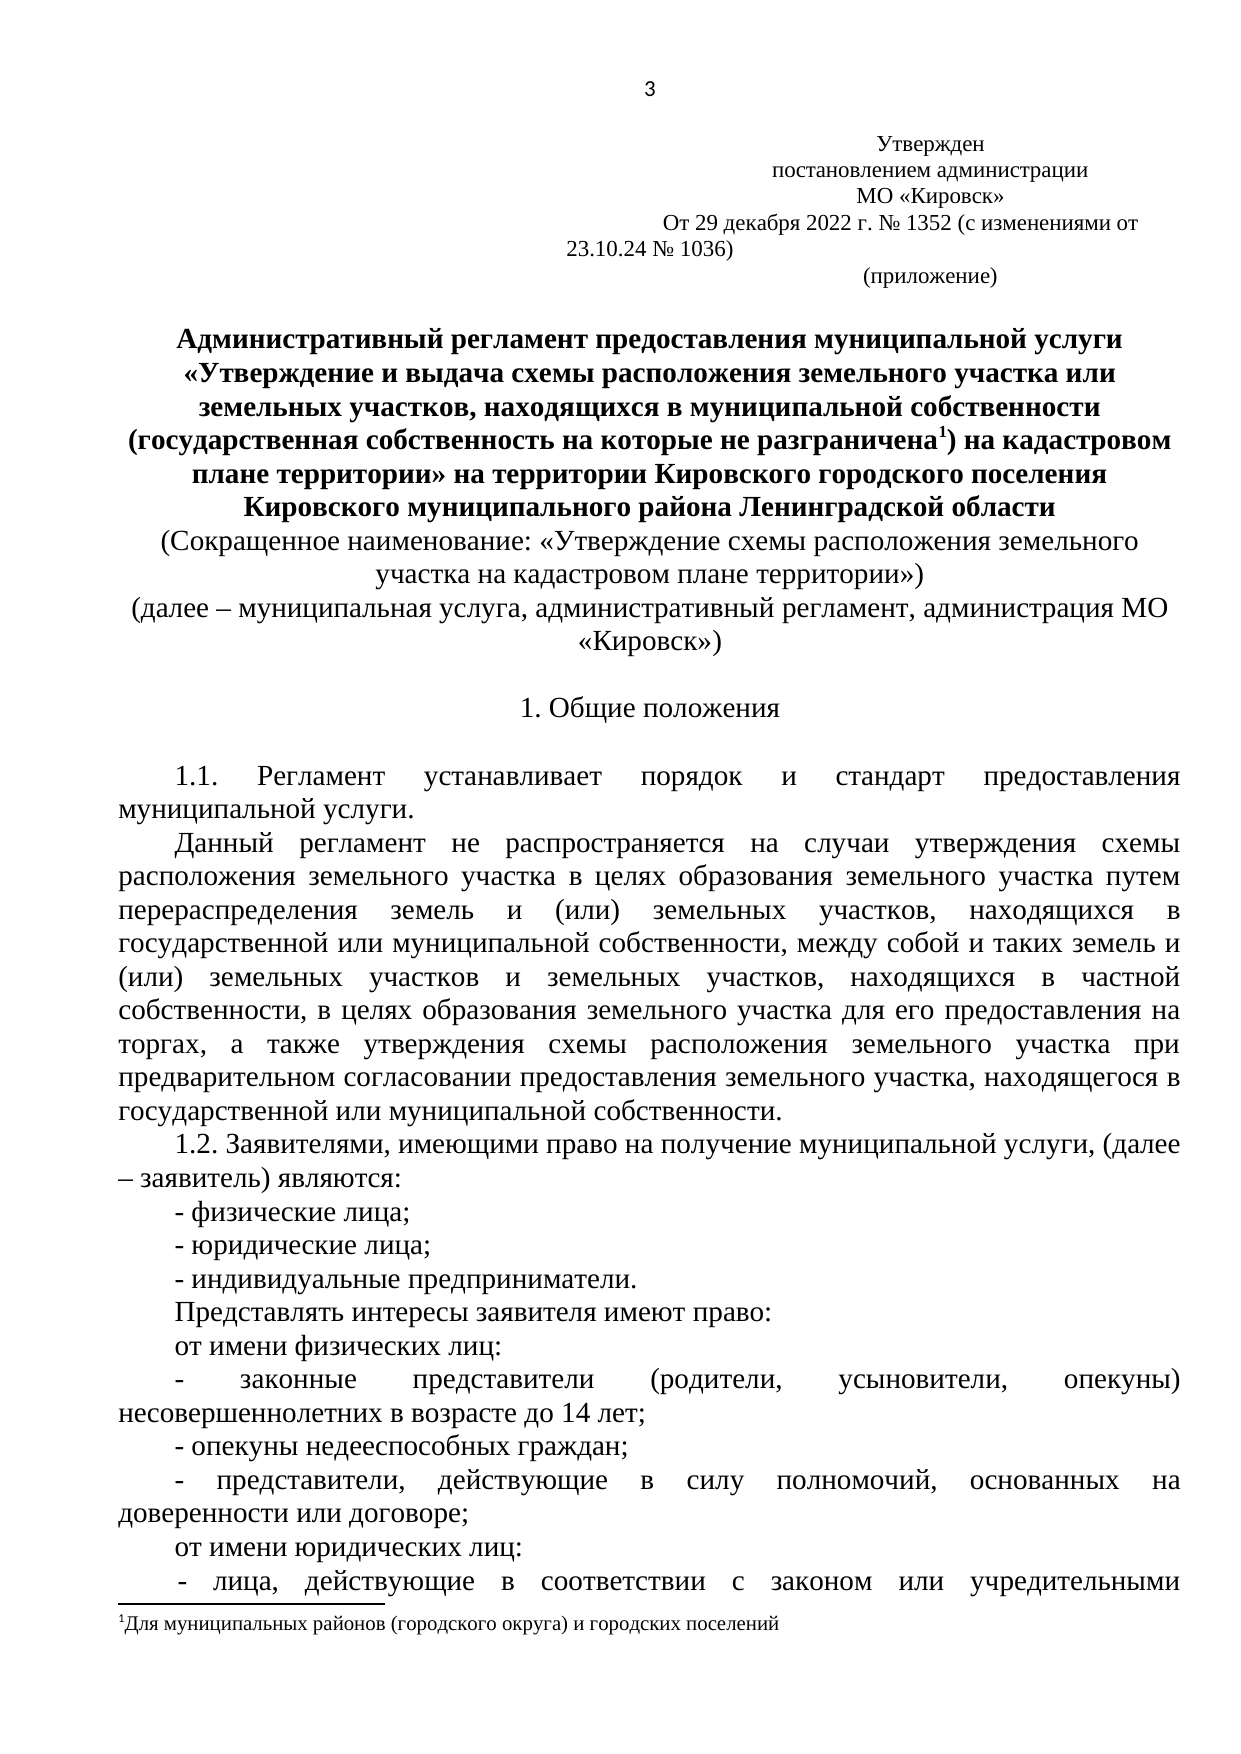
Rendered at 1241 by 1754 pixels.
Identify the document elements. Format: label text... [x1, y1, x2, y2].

text Утвержден [118, 130, 1181, 156]
text - опекуны недееспособных граждан; [118, 1428, 1181, 1462]
text 1. Общие положения [118, 691, 1181, 724]
text - физические лица; [118, 1194, 1181, 1227]
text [118, 1563, 1181, 1596]
text (Сокращенное наименование: «Утверждение схемы расположения земельного участка на кадастровом плане территории») (далее – муниципальная услуга, административный регламент, администрация МО «Кировск») [118, 523, 1181, 657]
text от имени юридических лиц: [118, 1529, 1181, 1563]
text 1.2. Заявителями, имеющими право на получение муниципальной услуги, (далее – заявитель) являются: [118, 1127, 1181, 1194]
text Данный регламент не распространяется на случаи утверждения схемы расположения земельного участка в целях образования земельного участка путем перераспределения земель и (или) земельных участков, находящихся в государственной или муниципальной собственности, между собой и таких земель и (или) земельных участков и земельных участков, находящихся в частной собственности, в целях образования земельного участка для его предоставления на торгах, а также утверждения схемы расположения земельного участка при предварительном согласовании предоставления земельного участка, находящегося в государственной или муниципальной собственности. [118, 825, 1181, 1127]
text От 29 декабря 2022 г. № 1352 (с изменениями от 23.10.24 № 1036) [118, 209, 1181, 262]
text - индивидуальные предприниматели. [118, 1261, 1181, 1294]
text Административный регламент предоставления муниципальной услуги «Утверждение и выдача схемы расположения земельного участка или земельных участков, находящихся в муниципальной собственности (государственная собственность на которые не разграничена) на кадастровом плане территории» на территории Кировского городского поселения Кировского муниципального района Ленинградской области [118, 322, 1181, 523]
text - законные представители (родители, усыновители, опекуны) несовершеннолетних в возрасте до 14 лет; [118, 1361, 1181, 1428]
text от имени физических лиц: [118, 1328, 1181, 1361]
text - представители, действующие в силу полномочий, основанных на доверенности или договоре; [118, 1462, 1181, 1529]
text постановлением администрации [118, 156, 1181, 183]
text МО «Кировск» [118, 183, 1181, 209]
text - юридические лица; [118, 1227, 1181, 1261]
text (приложение) [118, 262, 1181, 288]
text 1.1. Регламент устанавливает порядок и стандарт предоставления муниципальной услуги. [118, 758, 1181, 825]
text Представлять интересы заявителя имеют право: [118, 1294, 1181, 1328]
